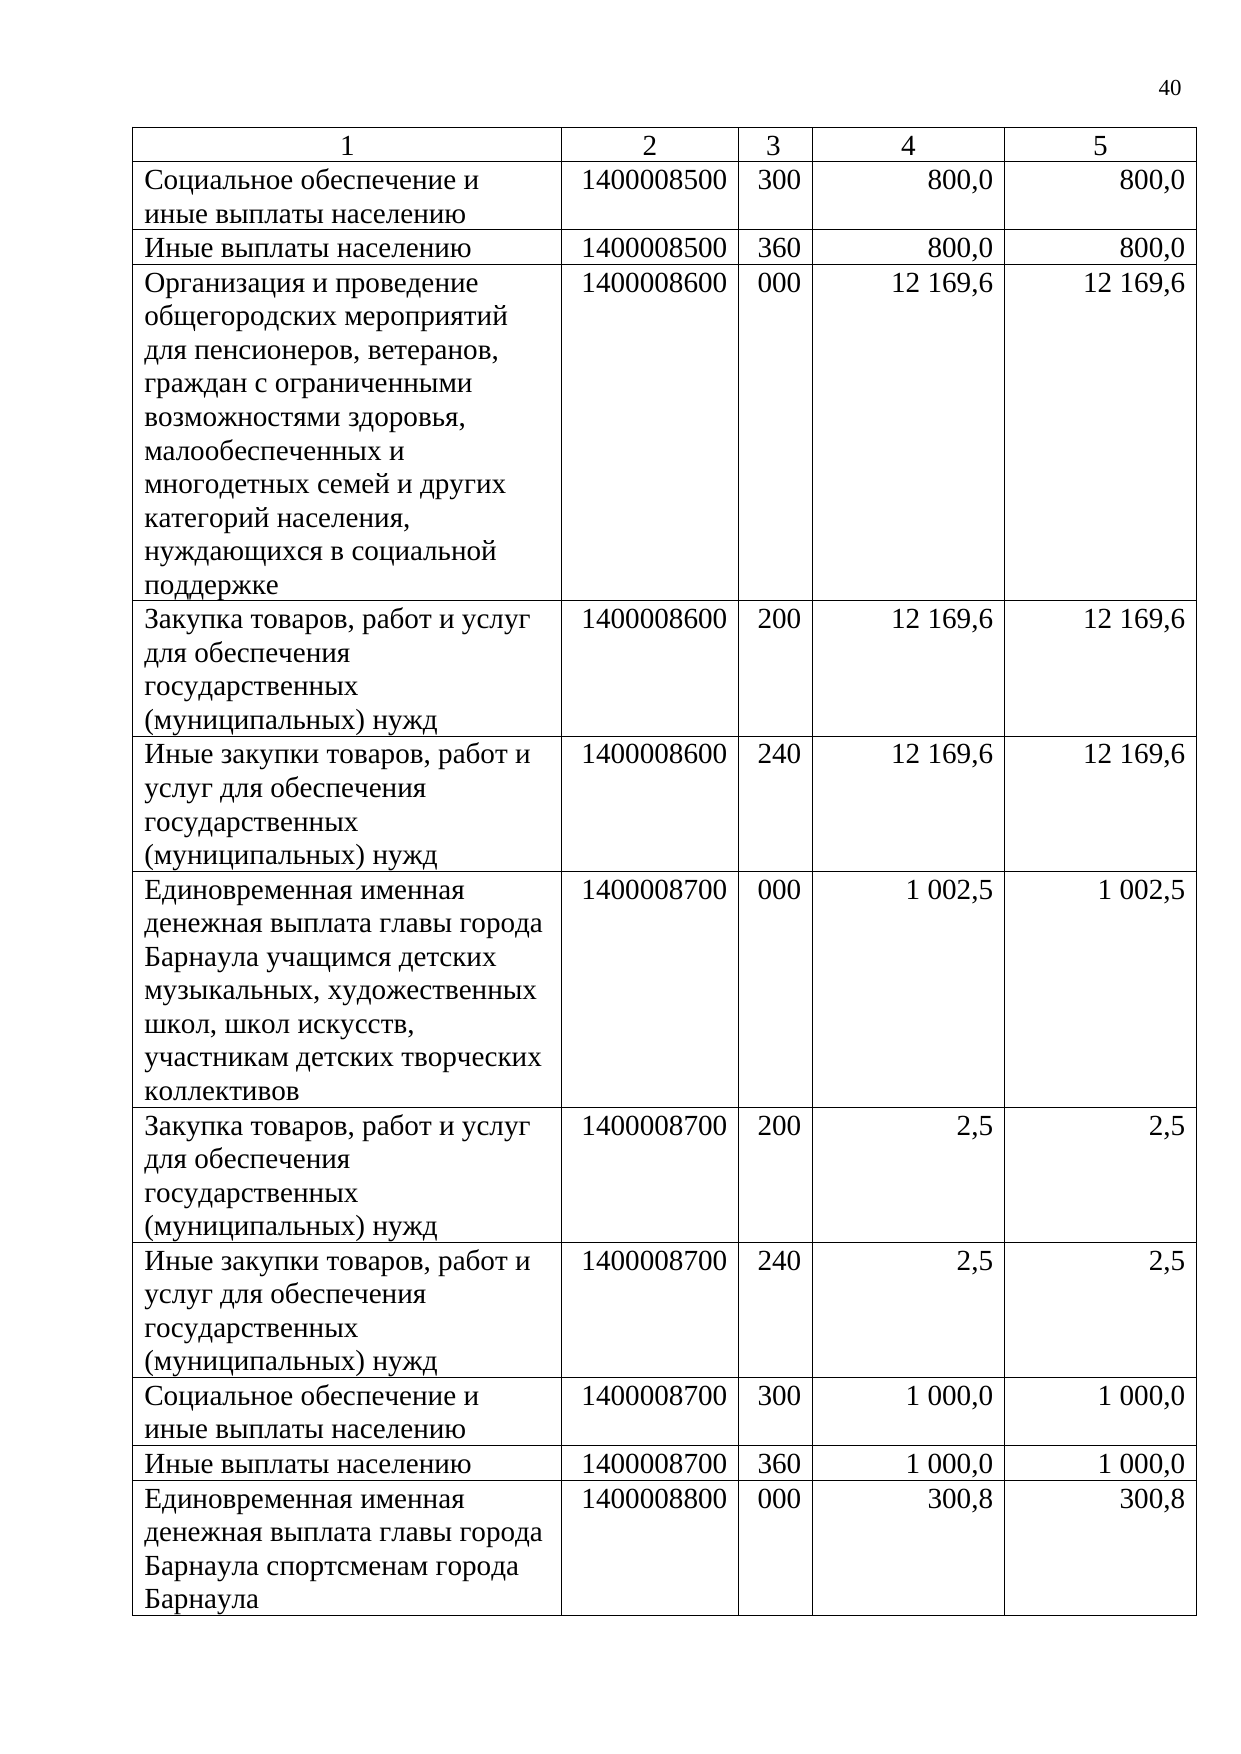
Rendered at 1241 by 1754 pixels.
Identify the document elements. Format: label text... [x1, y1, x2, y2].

table_cell Иные выплаты населению [133, 230, 561, 264]
table_cell Иные закупки товаров, работ и услуг для обеспечения государственных (муниципальных) нужд [133, 737, 561, 871]
table_cell 300,8 [813, 1481, 1004, 1615]
table_cell 2,5 [813, 1108, 1004, 1242]
table_cell 12 169,6 [813, 265, 1004, 600]
table_header 5 [1005, 128, 1196, 161]
table_cell 1400008700 [562, 1108, 738, 1242]
table_cell 800,0 [1005, 162, 1196, 229]
table_cell Единовременная именная денежная выплата главы города Барнаула спортсменам города Барнаула [133, 1481, 561, 1615]
table_cell 1400008700 [562, 1378, 738, 1445]
table_cell 300 [739, 162, 812, 229]
table_cell 240 [739, 1243, 812, 1377]
table_cell 1400008600 [562, 265, 738, 600]
table_header 4 [813, 128, 1004, 161]
table_cell Социальное обеспечение и иные выплаты населению [133, 1378, 561, 1445]
table_cell 1 002,5 [813, 872, 1004, 1107]
table_cell Иные выплаты населению [133, 1446, 561, 1480]
table_cell 300 [739, 1378, 812, 1445]
table_cell 1 000,0 [1005, 1378, 1196, 1445]
table_cell 800,0 [813, 230, 1004, 264]
table_cell 1 000,0 [1005, 1446, 1196, 1480]
table_cell Закупка товаров, работ и услуг для обеспечения государственных (муниципальных) нужд [133, 601, 561, 736]
table_cell 1400008700 [562, 872, 738, 1107]
table_cell 1400008700 [562, 1243, 738, 1377]
table_cell 1400008600 [562, 737, 738, 871]
table_cell 12 169,6 [1005, 737, 1196, 871]
table_cell 12 169,6 [813, 601, 1004, 736]
table_cell 1 000,0 [813, 1446, 1004, 1480]
table_cell 12 169,6 [813, 737, 1004, 871]
table_cell Социальное обеспечение и иные выплаты населению [133, 162, 561, 229]
table_cell 000 [739, 1481, 812, 1615]
table_cell 1400008700 [562, 1446, 738, 1480]
table_cell Закупка товаров, работ и услуг для обеспечения государственных (муниципальных) нужд [133, 1108, 561, 1242]
table_cell Организация и проведение общегородских мероприятий для пенсионеров, ветеранов, граждан с ограниченными возможностями здоровья, малообеспеченных и многодетных семей и других категорий населения, нуждающихся в социальной поддержке [133, 265, 561, 600]
table_cell 2,5 [1005, 1108, 1196, 1242]
table_cell 360 [739, 230, 812, 264]
table_cell Единовременная именная денежная выплата главы города Барнаула учащимся детских музыкальных, художественных школ, школ искусств, участникам детских творческих коллективов [133, 872, 561, 1107]
table_cell 200 [739, 601, 812, 736]
table_header 3 [739, 128, 812, 161]
table_header 2 [562, 128, 738, 161]
table_cell 200 [739, 1108, 812, 1242]
table_cell 800,0 [813, 162, 1004, 229]
table_header 1 [133, 128, 561, 161]
table_cell 1400008600 [562, 601, 738, 736]
table_cell 1400008500 [562, 162, 738, 229]
table_cell 360 [739, 1446, 812, 1480]
table_cell 000 [739, 265, 812, 600]
table_cell 2,5 [813, 1243, 1004, 1377]
table_cell 1400008500 [562, 230, 738, 264]
table_cell 12 169,6 [1005, 265, 1196, 600]
table_cell 000 [739, 872, 812, 1107]
table_cell 1 000,0 [813, 1378, 1004, 1445]
table_cell Иные закупки товаров, работ и услуг для обеспечения государственных (муниципальных) нужд [133, 1243, 561, 1377]
table_cell 12 169,6 [1005, 601, 1196, 736]
table_cell 240 [739, 737, 812, 871]
table_cell 2,5 [1005, 1243, 1196, 1377]
table_cell 1400008800 [562, 1481, 738, 1615]
table_cell 300,8 [1005, 1481, 1196, 1615]
table_cell 1 002,5 [1005, 872, 1196, 1107]
table_cell 800,0 [1005, 230, 1196, 264]
